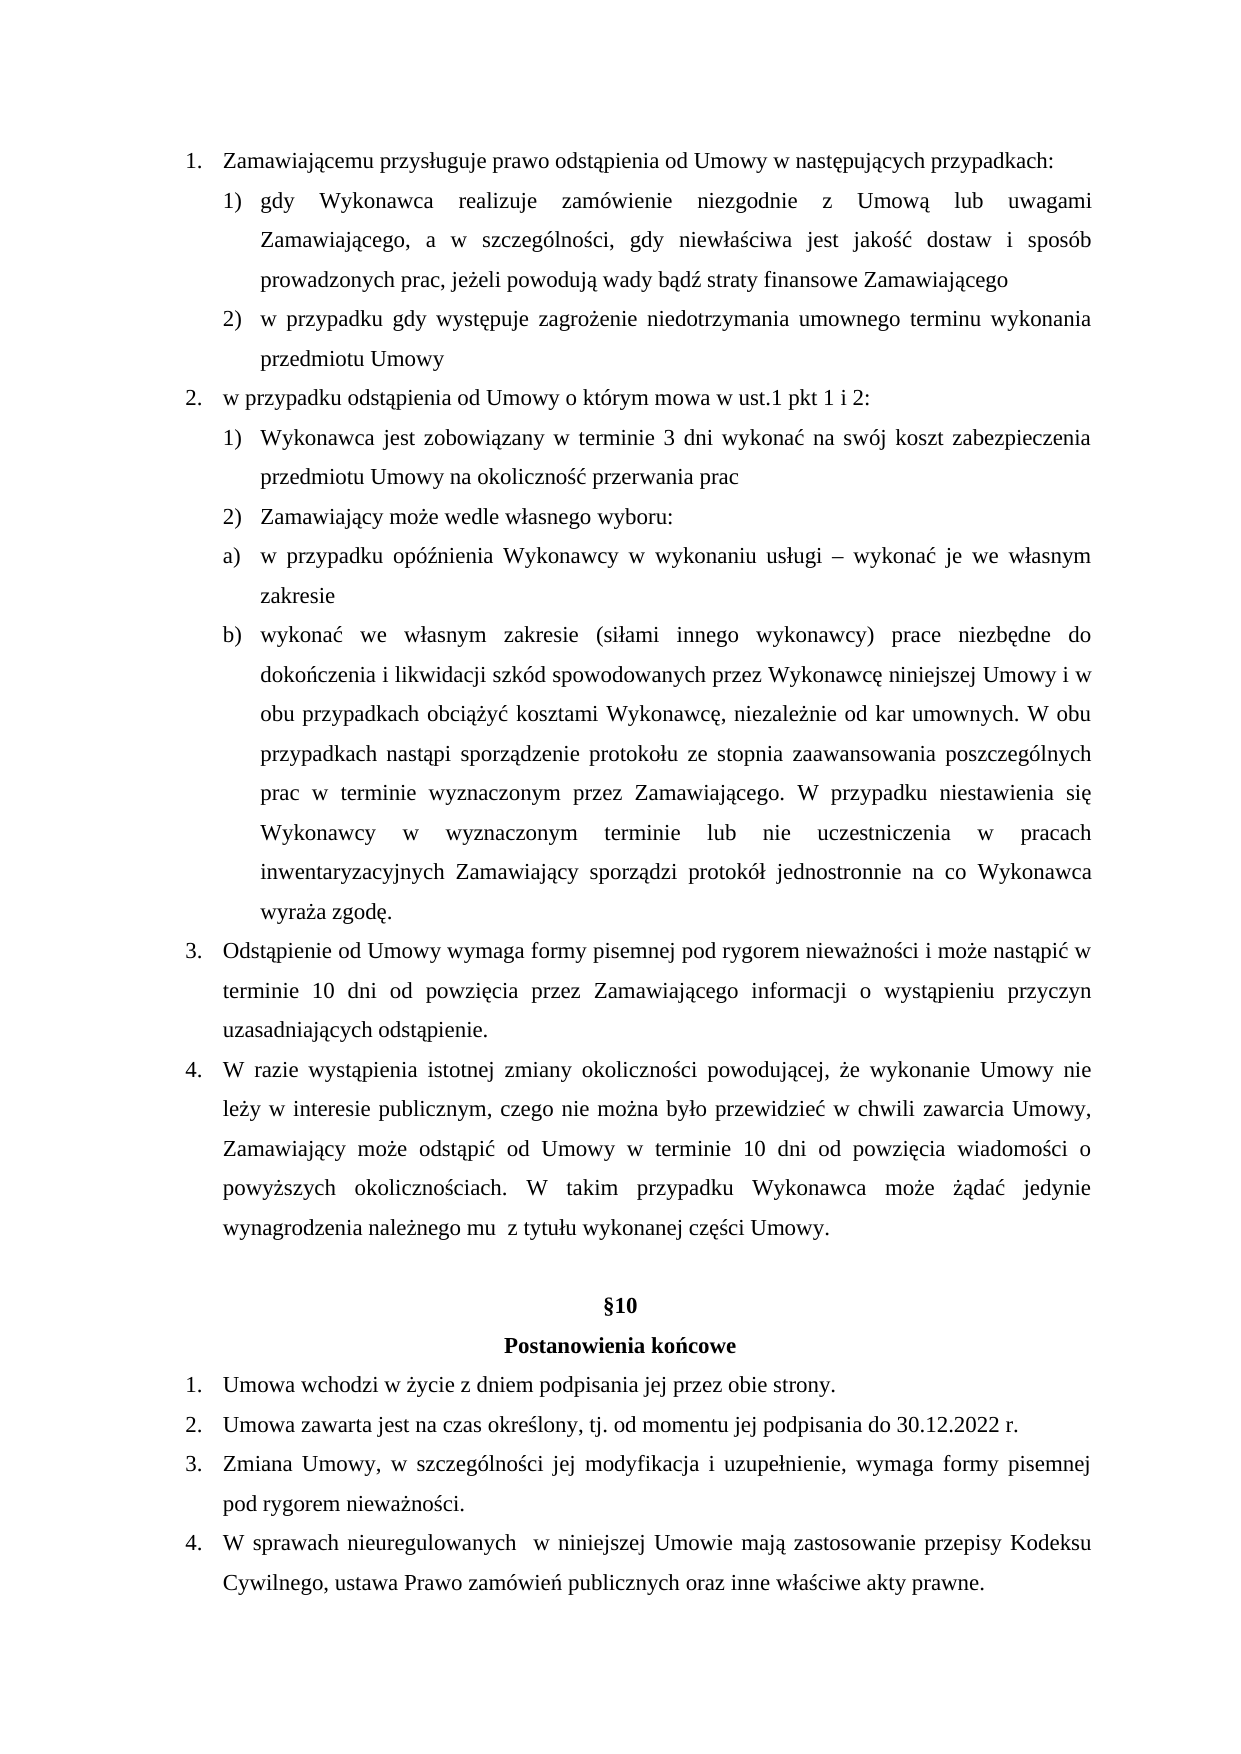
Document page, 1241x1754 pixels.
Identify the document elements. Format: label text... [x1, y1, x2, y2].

list gdy Wykonawca realizuje zamówienie niezgodnie z Umową lub uwagami Zamawiającego, a w szczególności, gdy niewłaściwa jest jakość dostaw i sposób prowadzonych prac, jeżeli powodują wady bądź straty finansowe Zamawiającego [223, 187, 1093, 292]
list Umowa wchodzi w życie z dniem podpisania jej przez obie strony. [185, 1371, 1093, 1398]
text §10 [148, 1292, 1093, 1319]
list wykonać we własnym zakresie (siłami innego wykonawcy) prace niezbędne do dokończenia i likwidacji szkód spowodowanych przez Wykonawcę niniejszej Umowy i w obu przypadkach obciążyć kosztami Wykonawcę, niezależnie od kar umownych. W obu przypadkach nastąpi sporządzenie protokołu ze stopnia zaawansowania poszczególnych prac w terminie wyznaczonym przez Zamawiającego. W przypadku niestawienia się Wykonawcy w wyznaczonym terminie lub nie uczestniczenia w pracach inwentaryzacyjnych Zamawiający sporządzi protokół jednostronnie na co Wykonawca wyraża zgodę. [223, 621, 1093, 924]
list Zmiana Umowy, w szczególności jej modyfikacja i uzupełnienie, wymaga formy pisemnej pod rygorem nieważności. [185, 1450, 1093, 1516]
list W sprawach nieuregulowanych w niniejszej Umowie mają zastosowanie przepisy Kodeksu Cywilnego, ustawa Prawo zamówień publicznych oraz inne właściwe akty prawne. [185, 1529, 1093, 1595]
text Postanowienia końcowe [148, 1332, 1093, 1358]
list Zamawiający może wedle własnego wyboru: [223, 503, 1093, 529]
list Wykonawca jest zobowiązany w terminie 3 dni wykonać na swój koszt zabezpieczenia przedmiotu Umowy na okoliczność przerwania prac [223, 424, 1093, 490]
list w przypadku gdy występuje zagrożenie niedotrzymania umownego terminu wykonania przedmiotu Umowy [223, 306, 1093, 371]
list Zamawiającemu przysługuje prawo odstąpienia od Umowy w następujących przypadkach: [185, 148, 1093, 174]
list Umowa zawarta jest na czas określony, tj. od momentu jej podpisania do 30.12.2022 r. [185, 1411, 1093, 1437]
list w przypadku opóźnienia Wykonawcy w wykonaniu usługi – wykonać je we własnym zakresie [223, 542, 1093, 608]
list W razie wystąpienia istotnej zmiany okoliczności powodującej, że wykonanie Umowy nie leży w interesie publicznym, czego nie można było przewidzieć w chwili zawarcia Umowy, Zamawiający może odstąpić od Umowy w terminie 10 dni od powzięcia wiadomości o powyższych okolicznościach. W takim przypadku Wykonawca może żądać jedynie wynagrodzenia należnego mu z tytułu wykonanej części Umowy. [185, 1056, 1093, 1240]
list w przypadku odstąpienia od Umowy o którym mowa w ust.1 pkt 1 i 2: [185, 384, 1093, 411]
list Odstąpienie od Umowy wymaga formy pisemnej pod rygorem nieważności i może nastąpić w terminie 10 dni od powzięcia przez Zamawiającego informacji o wystąpieniu przyczyn uzasadniających odstąpienie. [185, 937, 1093, 1042]
